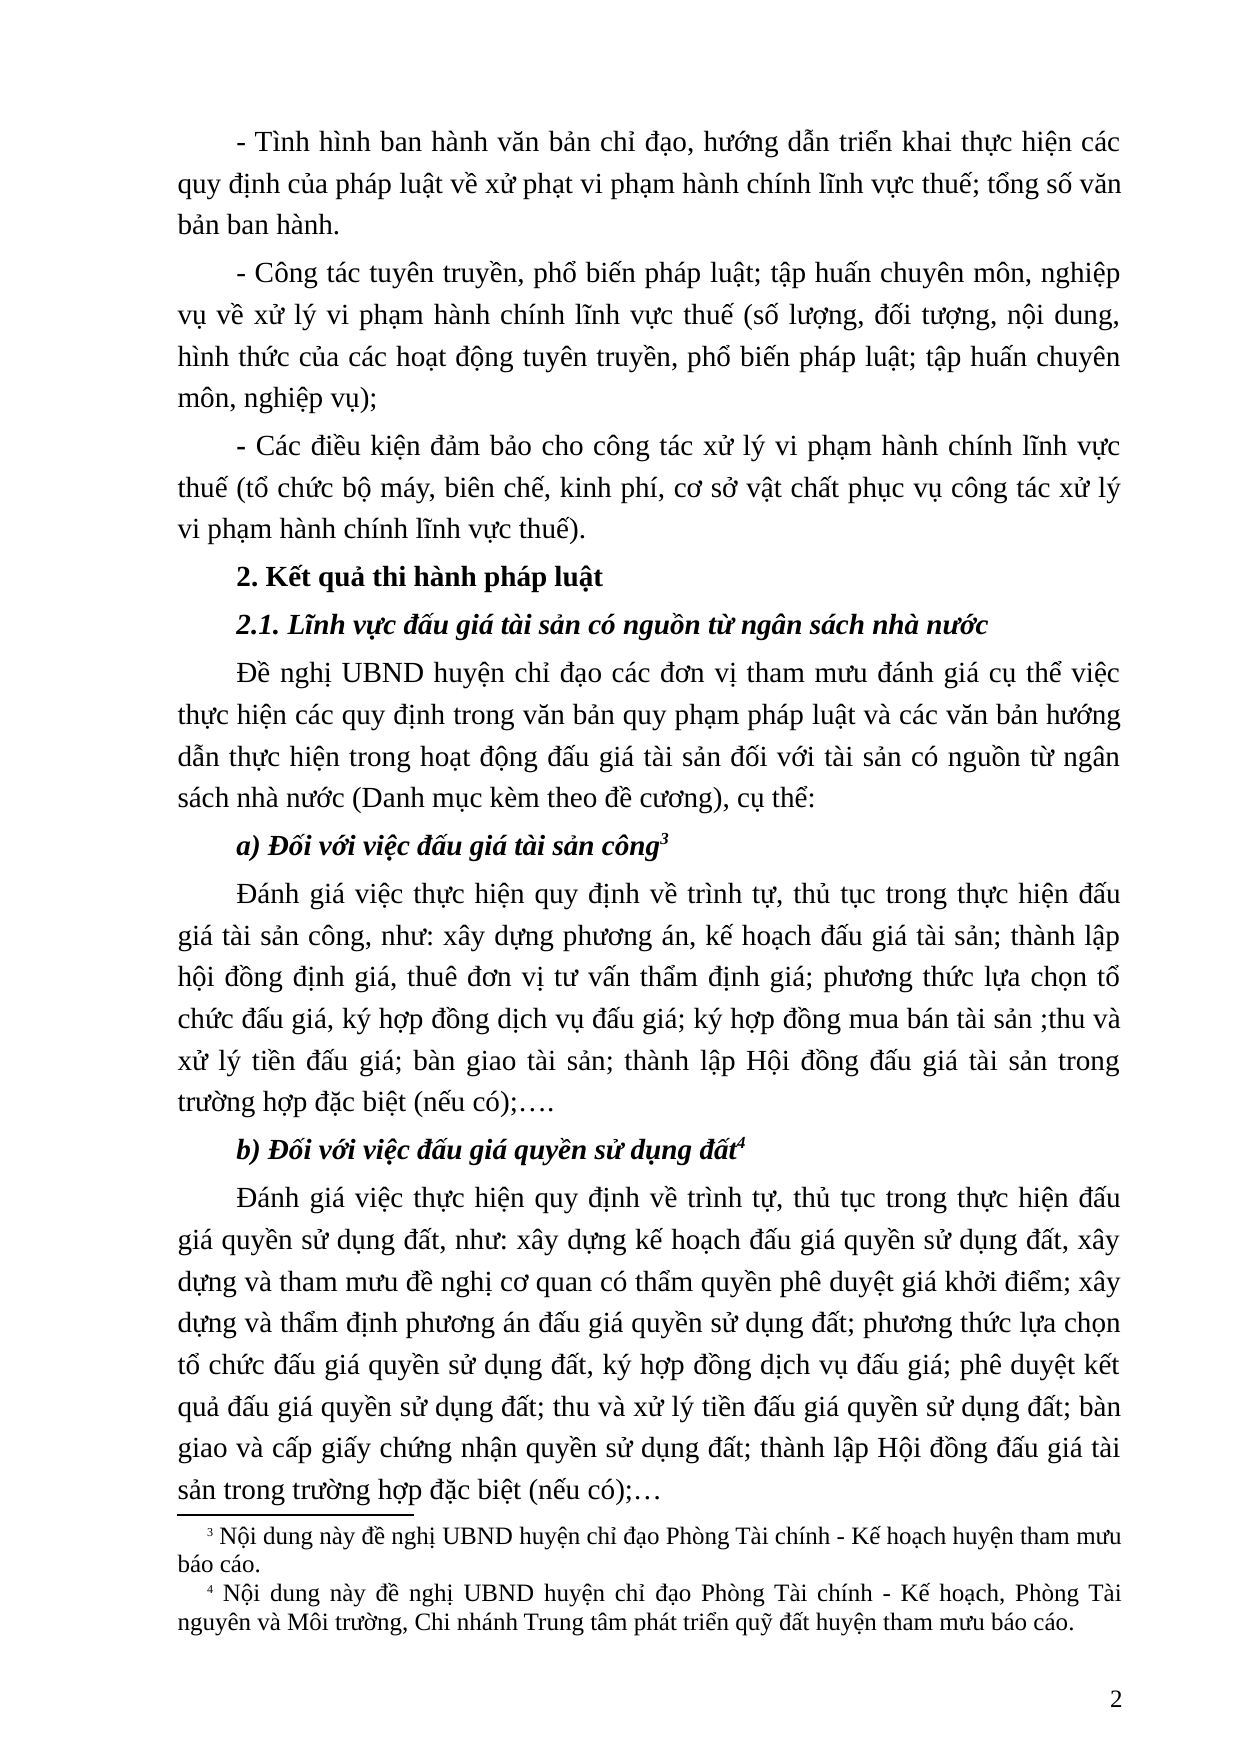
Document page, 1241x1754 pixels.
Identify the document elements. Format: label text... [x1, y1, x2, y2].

text 2.1. Lĩnh vực đấu giá tài sản có nguồn từ ngân sách nhà nước [177, 601, 1122, 643]
text a) Đối với việc đấu giá tài sản công [177, 822, 1122, 864]
text b) Đối với việc đấu giá quyền sử dụng đất [177, 1126, 1122, 1168]
text Đánh giá việc thực hiện quy định về trình tự, thủ tục trong thực hiện đấu giá tài sản công, như: xây dựng phương án, kế hoạch đấu giá tài sản; thành lập hội đồng định giá, thuê đơn vị tư vấn thẩm định giá; phương thức lựa chọn tổ chức đấu giá, ký hợp đồng dịch vụ đấu giá; ký hợp đồng mua bán tài sản ;thu và xử lý tiền đấu giá; bàn giao tài sản; thành lập Hội đồng đấu giá tài sản trong trường hợp đặc biệt (nếu có);…. [177, 870, 1122, 1120]
text Đánh giá việc thực hiện quy định về trình tự, thủ tục trong thực hiện đấu giá quyền sử dụng đất, như: xây dựng kế hoạch đấu giá quyền sử dụng đất, xây dựng và tham mưu đề nghị cơ quan có thẩm quyền phê duyệt giá khởi điểm; xây dựng và thẩm định phương án đấu giá quyền sử dụng đất; phương thức lựa chọn tổ chức đấu giá quyền sử dụng đất, ký hợp đồng dịch vụ đấu giá; phê duyệt kết quả đấu giá quyền sử dụng đất; thu và xử lý tiền đấu giá quyền sử dụng đất; bàn giao và cấp giấy chứng nhận quyền sử dụng đất; thành lập Hội đồng đấu giá tài sản trong trường hợp đặc biệt (nếu có);… [177, 1174, 1122, 1508]
text - Công tác tuyên truyền, phổ biến pháp luật; tập huấn chuyên môn, nghiệp vụ về xử lý vi phạm hành chính lĩnh vực thuế (số lượng, đối tượng, nội dung, hình thức của các hoạt động tuyên truyền, phổ biến pháp luật; tập huấn chuyên môn, nghiệp vụ); [177, 249, 1122, 416]
text - Tình hình ban hành văn bản chỉ đạo, hướng dẫn triển khai thực hiện các quy định của pháp luật về xử phạt vi phạm hành chính lĩnh vực thuế; tổng số văn bản ban hành. [177, 118, 1122, 243]
text Đề nghị UBND huyện chỉ đạo các đơn vị tham mưu đánh giá cụ thể việc thực hiện các quy định trong văn bản quy phạm pháp luật và các văn bản hướng dẫn thực hiện trong hoạt động đấu giá tài sản đối với tài sản có nguồn từ ngân sách nhà nước (Danh mục kèm theo đề cương), cụ thể: [177, 649, 1122, 816]
text - Các điều kiện đảm bảo cho công tác xử lý vi phạm hành chính lĩnh vực thuế (tổ chức bộ máy, biên chế, kinh phí, cơ sở vật chất phục vụ công tác xử lý vi phạm hành chính lĩnh vực thuế). [177, 422, 1122, 547]
text 2. Kết quả thi hành pháp luật [177, 553, 1122, 595]
